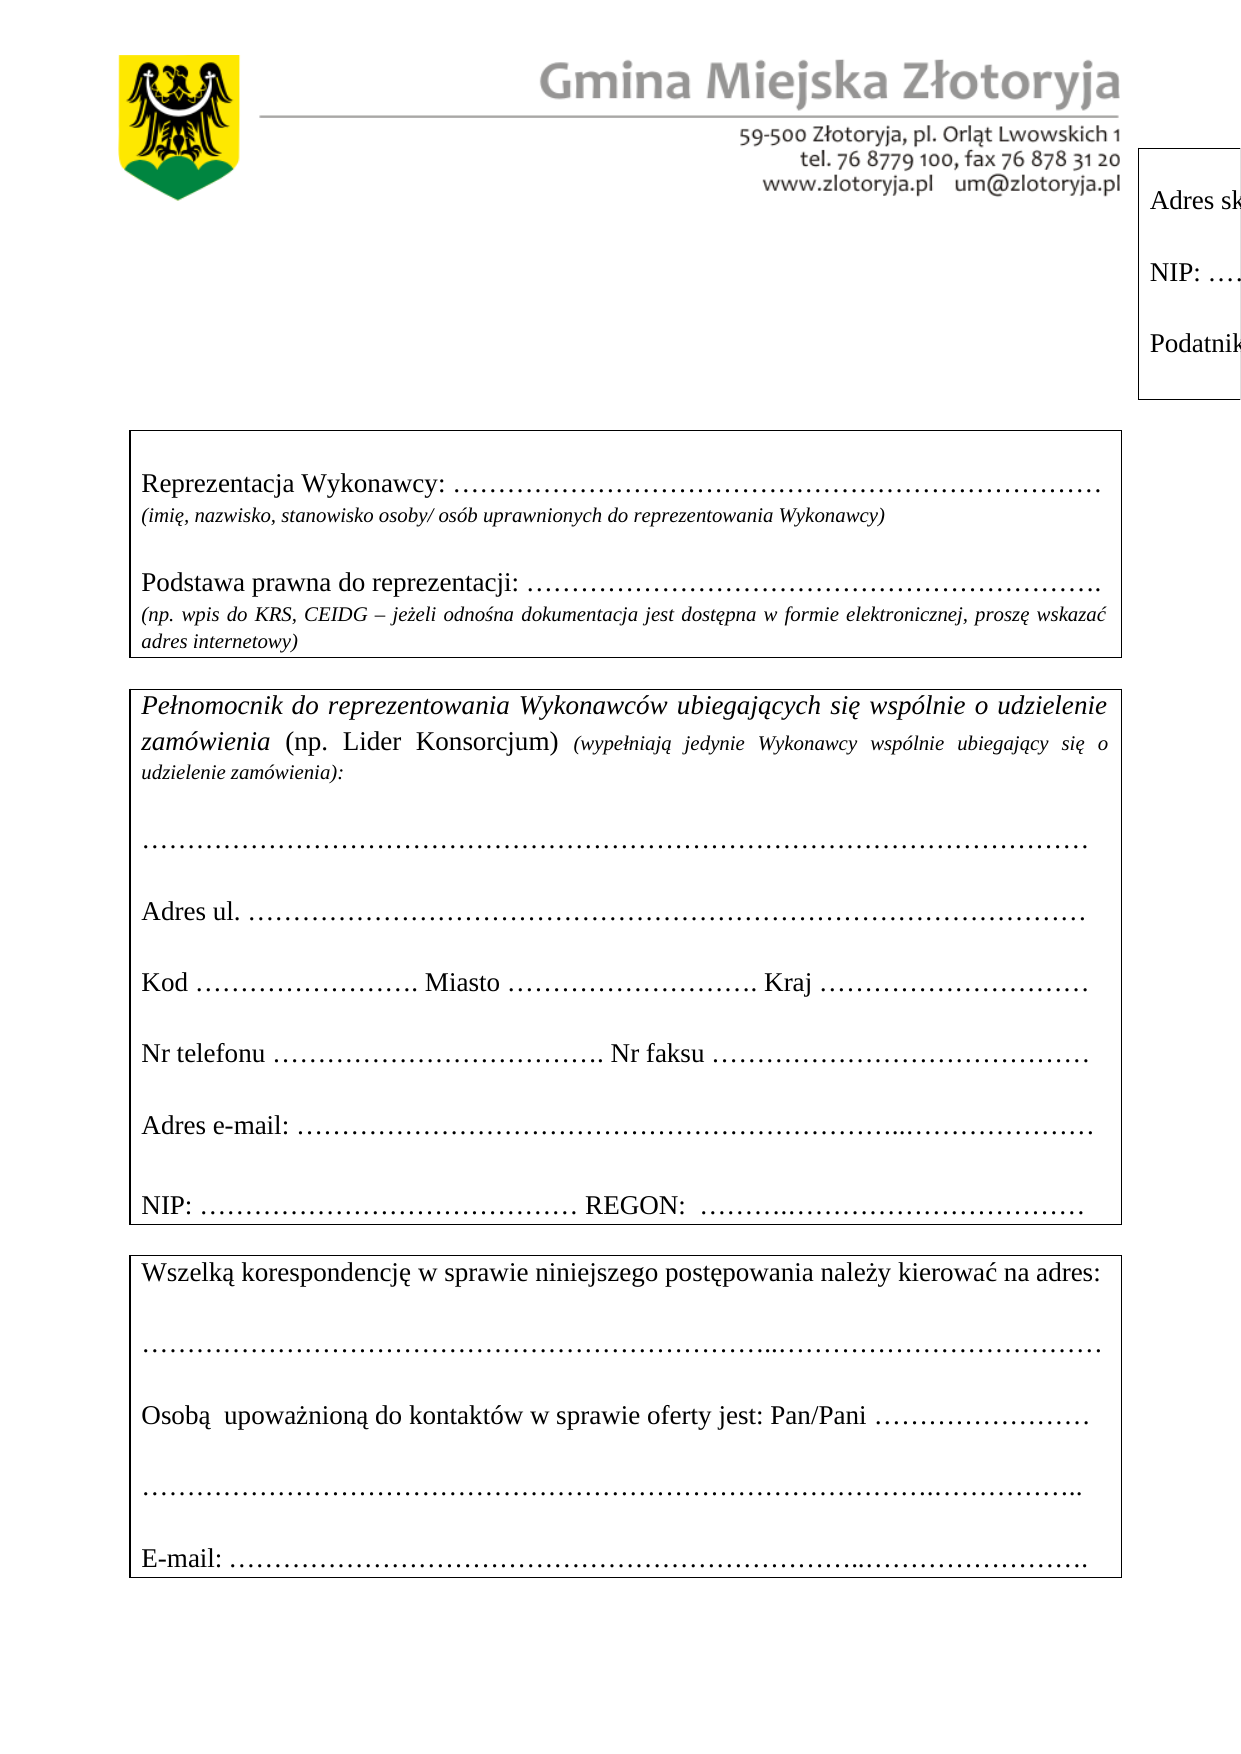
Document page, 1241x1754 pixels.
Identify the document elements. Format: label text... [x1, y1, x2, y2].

picture [118, 55, 1120, 202]
table_header Pełnomocnik do reprezentowania Wykonawców ubiegających się wspólnie o udzielenie zamówienia (np. Lider Konsorcjum) (wypełniają jedynie Wykonawcy wspólnie ubiegający się o udzielenie zamówienia): …………………………………………………………………………………………… Adres ul. ………………………………………………………………………………… Kod ……………………. Miasto ………………………. Kraj ………………………… Nr telefonu ………………………………. Nr faksu …………………………………… Adres e-mail: …………………………………………………………..………………… NIP: …………………………………… REGON: ……….…………………………… [131, 690, 1121, 1224]
table_header Reprezentacja Wykonawcy: ……………………………………………………………… (imię, nazwisko, stanowisko osoby/ osób uprawnionych do reprezentowania Wykonawcy) Podstawa prawna do reprezentacji: ………………………………………………………. (np. wpis do KRS, CEIDG – jeżeli odnośna dokumentacja jest dostępna w formie elektronicznej, proszę wskazać adres internetowy) [131, 431, 1121, 657]
